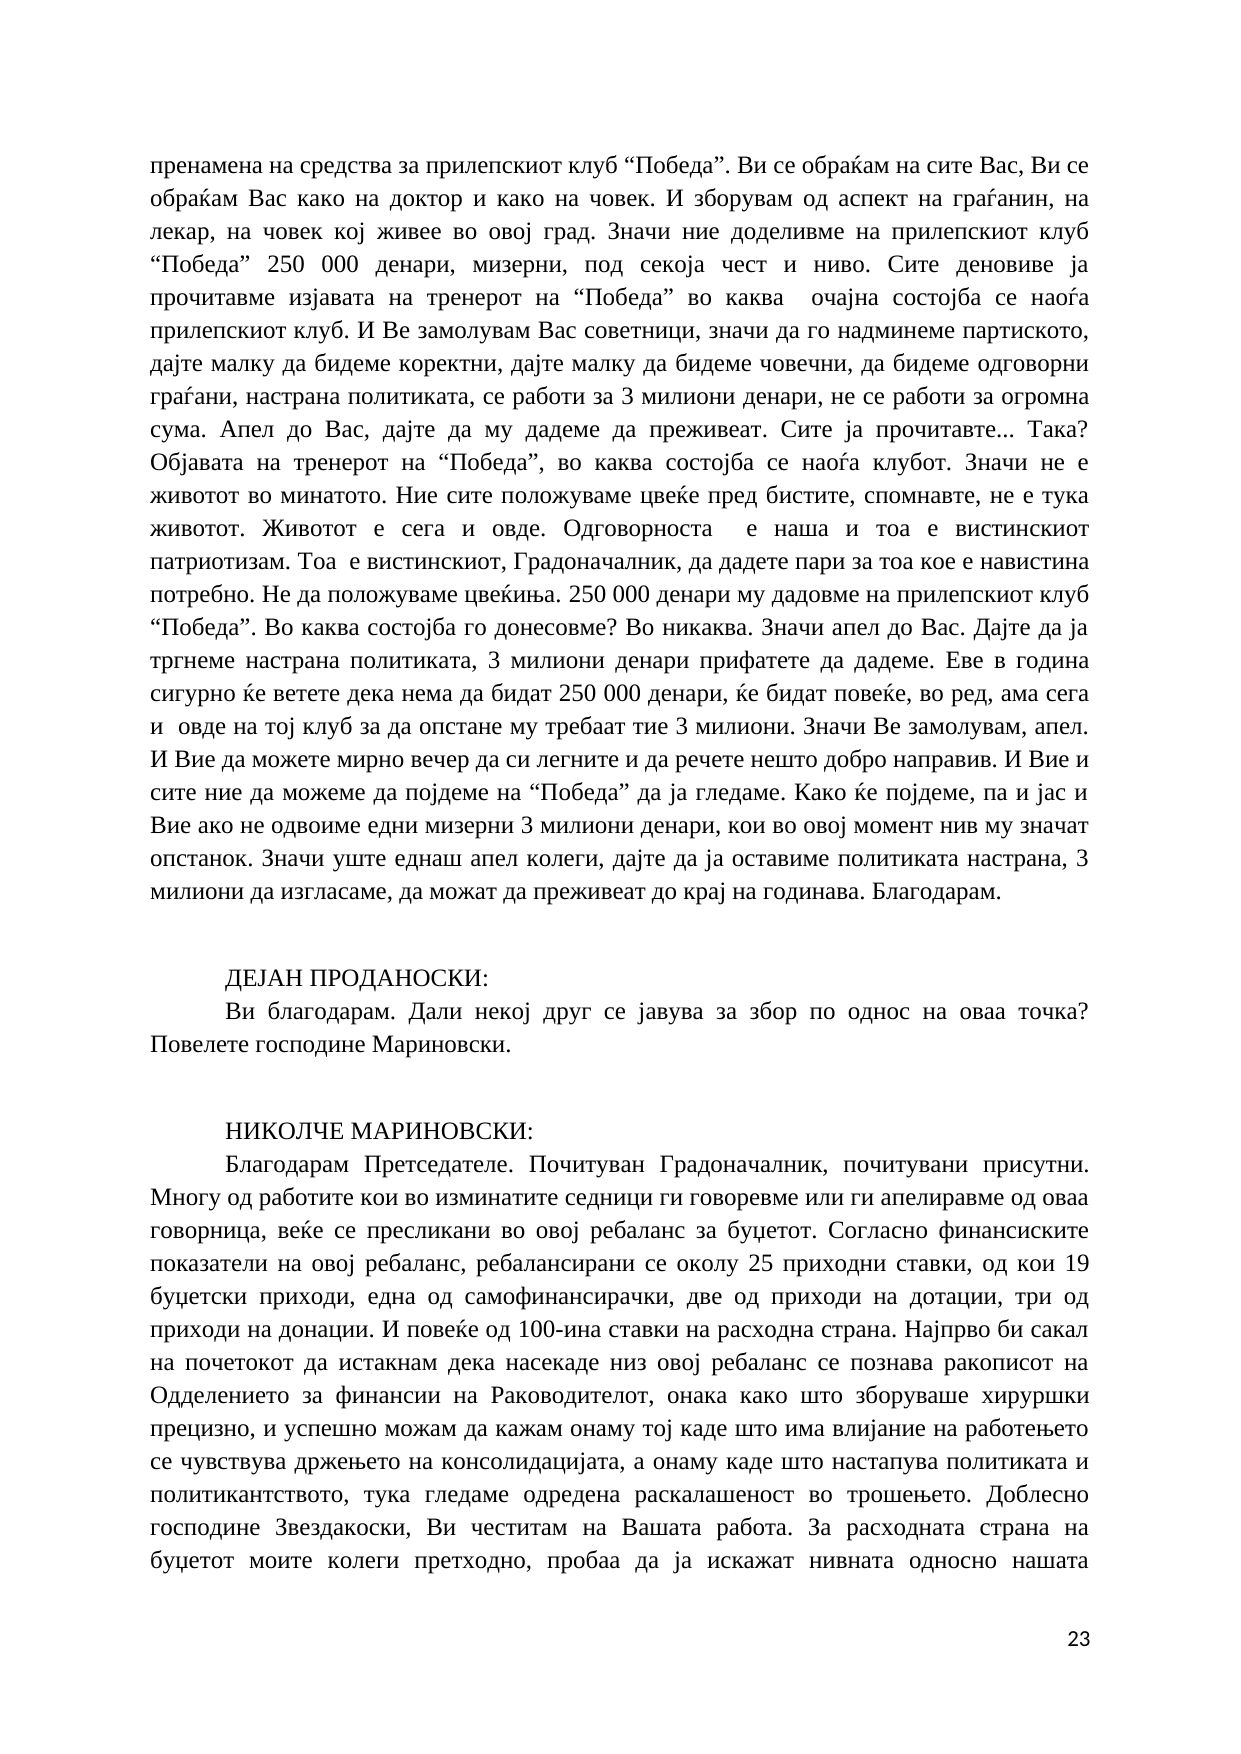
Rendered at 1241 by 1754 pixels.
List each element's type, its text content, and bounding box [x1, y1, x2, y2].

text НИКОЛЧЕ МАРИНОВСКИ: [150, 1116, 1090, 1145]
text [150, 150, 1090, 905]
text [150, 1149, 1090, 1574]
text ДЕЈАН ПРОДАНОСКИ: [150, 963, 1090, 992]
text Ви благодарам. Дали некој друг се јавува за збор по однос на оваа точка? Повелете господине Мариновски. [150, 996, 1090, 1058]
